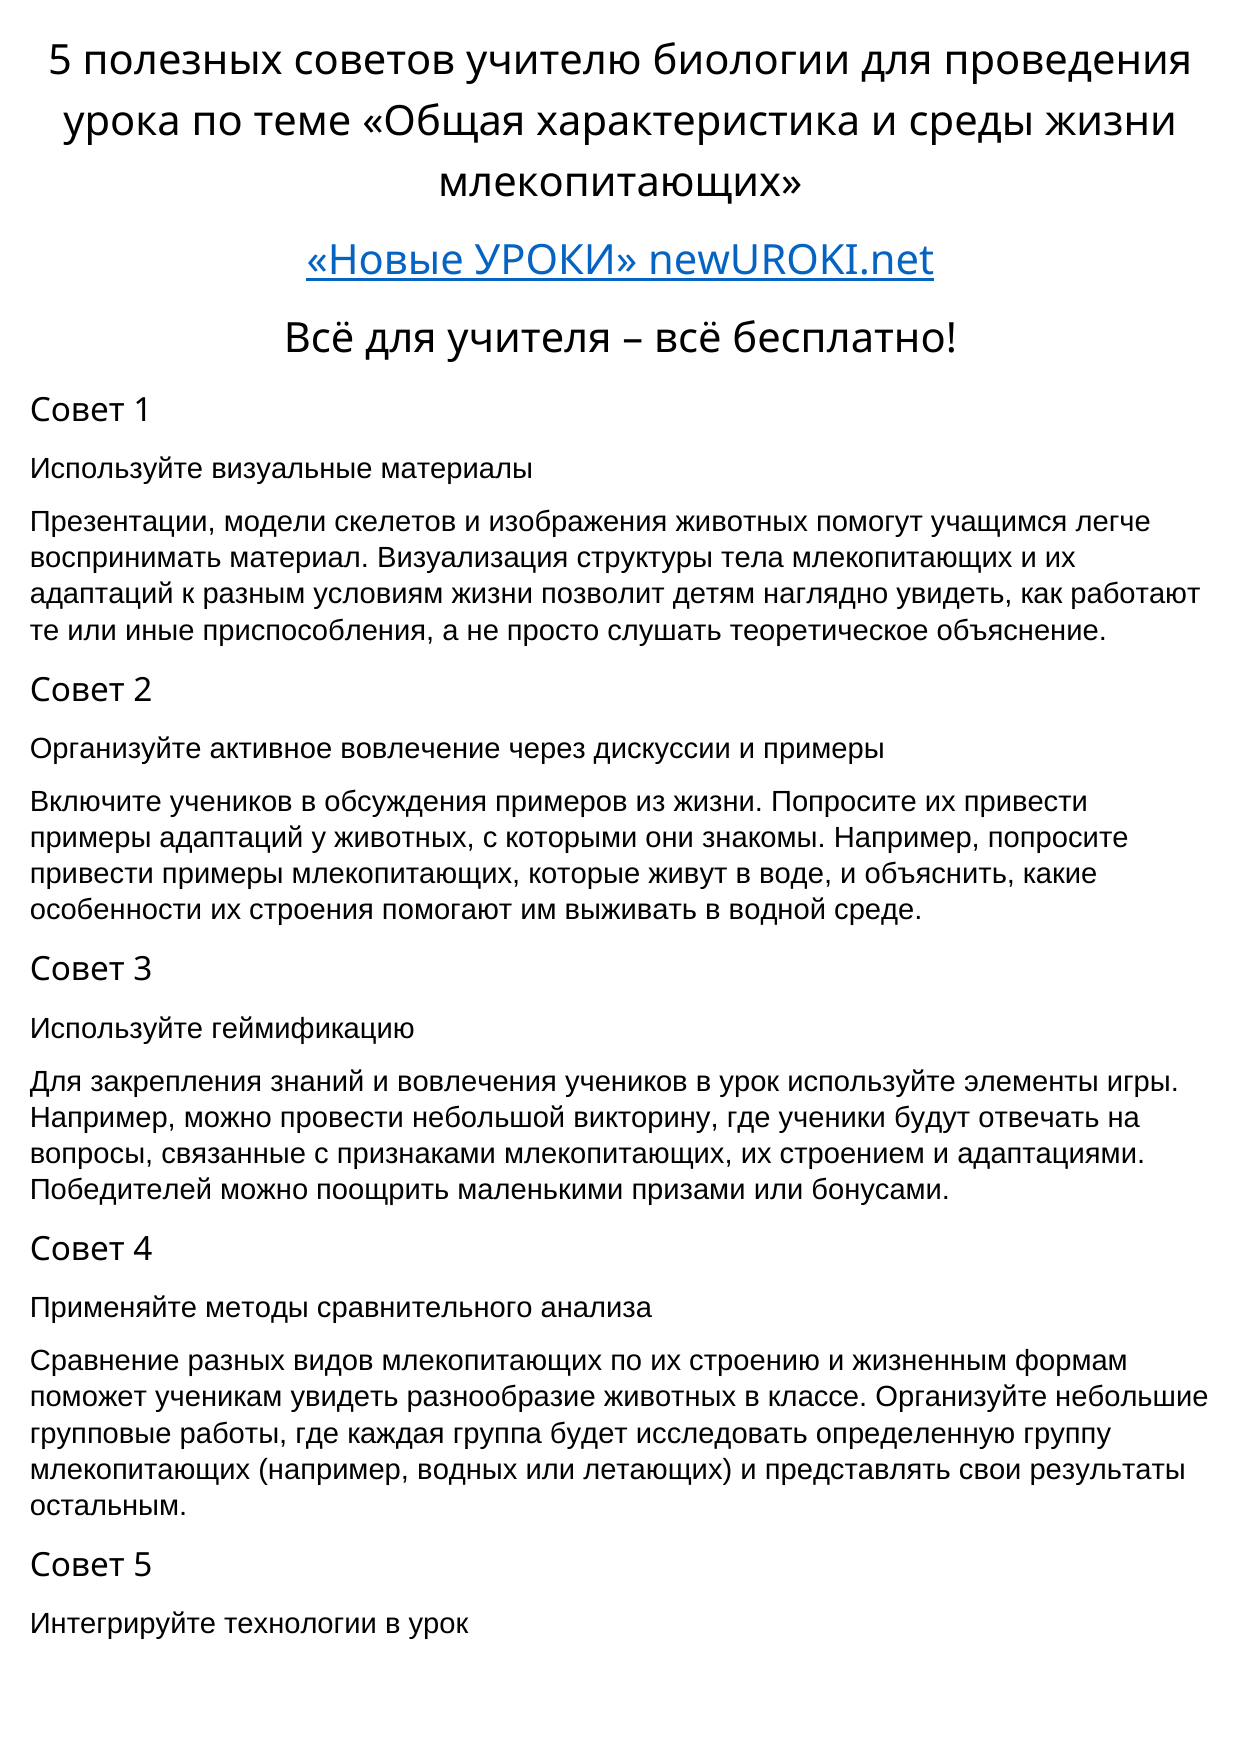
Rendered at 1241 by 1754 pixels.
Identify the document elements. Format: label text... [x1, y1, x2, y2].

text Всё для учителя – всё бесплатно! [29, 308, 1211, 365]
text Включите учеников в обсуждения примеров из жизни. Попросите их привести примеры адаптаций у животных, с которыми они знакомы. Например, попросите привести примеры млекопитающих, которые живут в воде, и объяснить, какие особенности их строения помогают им выживать в водной среде. [29, 784, 1211, 926]
text Презентации, модели скелетов и изображения животных помогут учащимся легче воспринимать материал. Визуализация структуры тела млекопитающих и их адаптаций к разным условиям жизни позволит детям наглядно увидеть, как работают те или иные приспособления, а не просто слушать теоретическое объяснение. [29, 504, 1211, 646]
text Для закрепления знаний и вовлечения учеников в урок используйте элементы игры. Например, можно провести небольшой викторину, где ученики будут отвечать на вопросы, связанные с признаками млекопитающих, их строением и адаптациями. Победителей можно поощрить маленькими призами или бонусами. [29, 1064, 1211, 1206]
text Интегрируйте технологии в урок [29, 1606, 1211, 1640]
text Совет 1 [29, 386, 1211, 431]
text Сравнение разных видов млекопитающих по их строению и жизненным формам поможет ученикам увидеть разнообразие животных в классе. Организуйте небольшие групповые работы, где каждая группа будет исследовать определенную группу млекопитающих (например, водных или летающих) и представлять свои результаты остальным. [29, 1343, 1211, 1521]
text Применяйте методы сравнительного анализа [29, 1291, 1211, 1324]
text Совет 3 [29, 945, 1211, 991]
text Используйте визуальные материалы [29, 451, 1211, 485]
text Организуйте активное вовлечение через дискуссии и примеры [29, 731, 1211, 765]
text 5 полезных советов учителю биологии для проведения урока по теме «Общая характеристика и среды жизни млекопитающих» [29, 29, 1211, 209]
text «Новые УРОКИ» newUROKI.net [29, 230, 1211, 287]
text Используйте геймификацию [29, 1011, 1211, 1044]
text Совет 5 [29, 1541, 1211, 1586]
text Совет 2 [29, 666, 1211, 711]
text Совет 4 [29, 1225, 1211, 1270]
